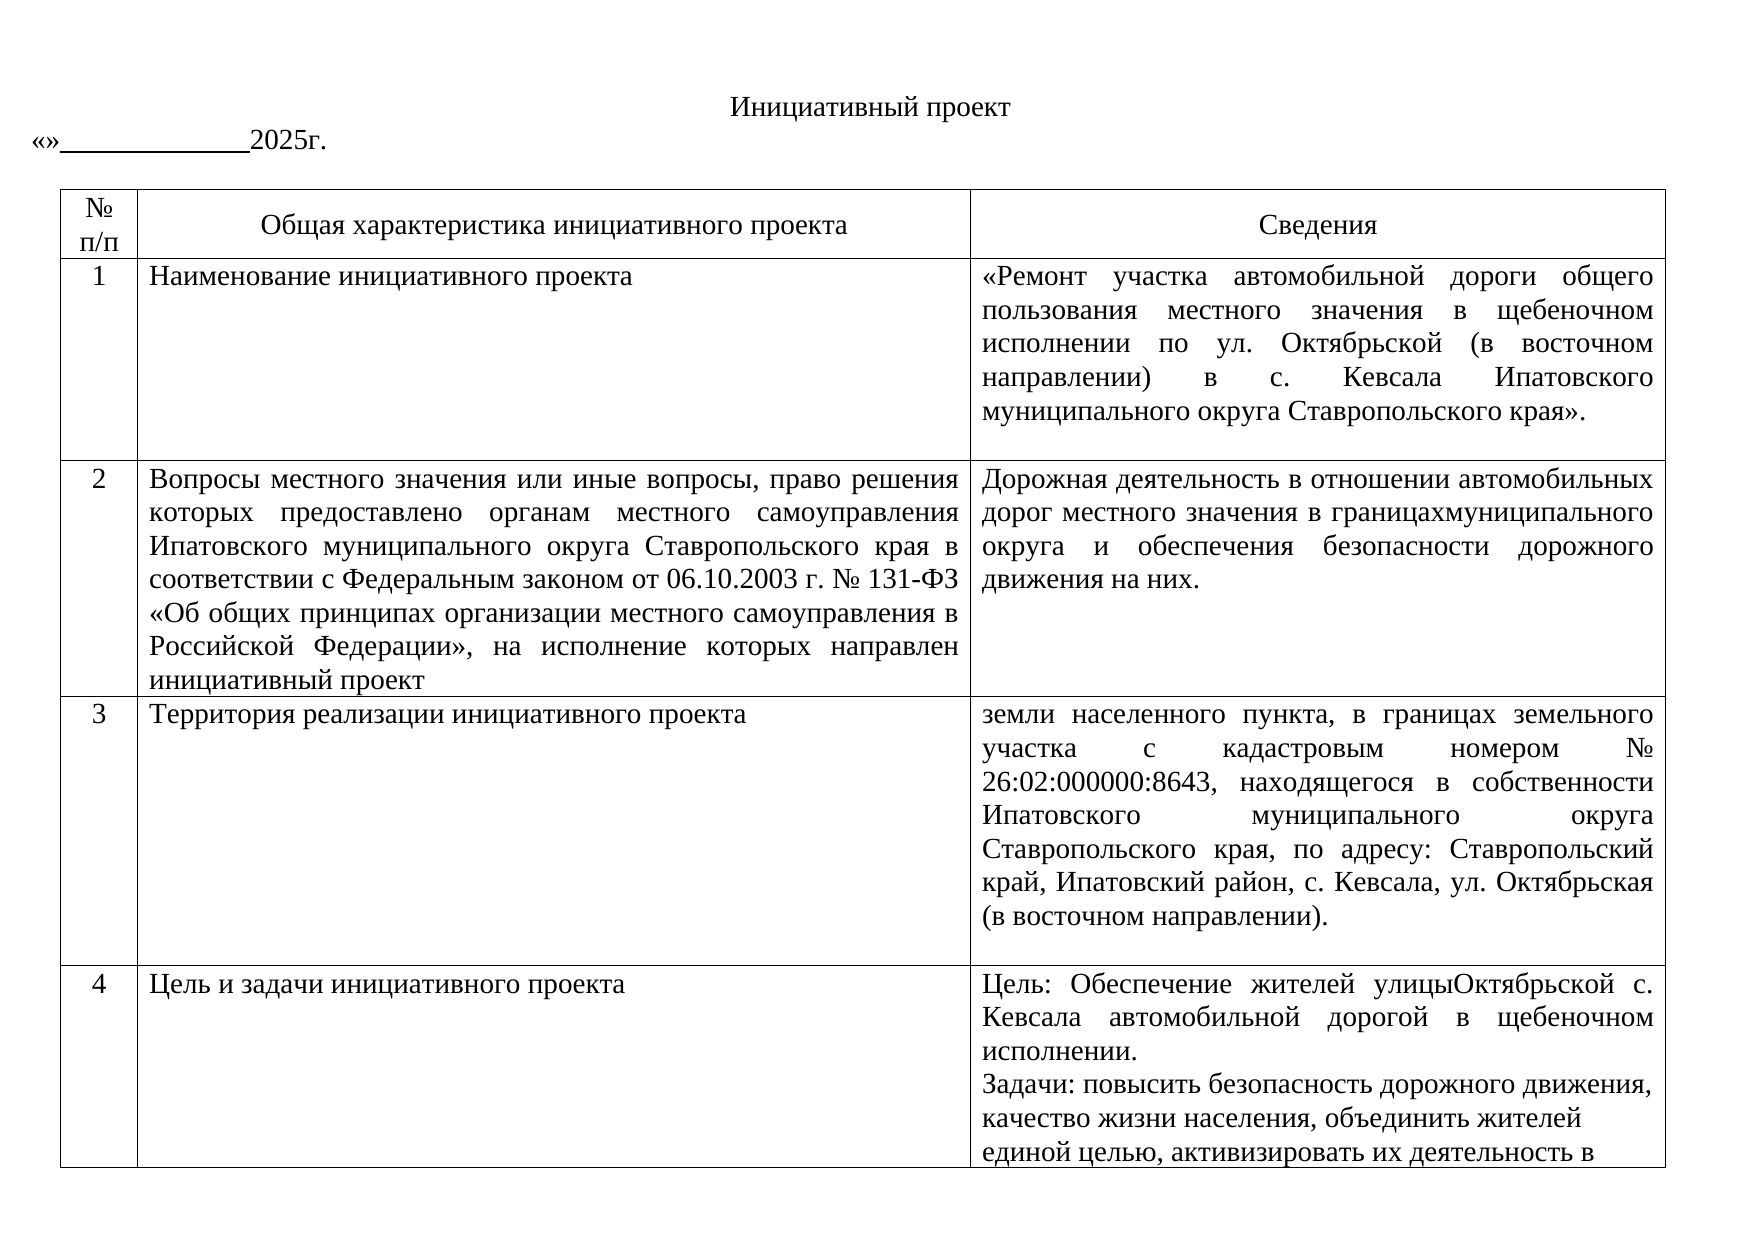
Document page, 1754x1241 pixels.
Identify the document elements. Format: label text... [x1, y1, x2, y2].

text Инициативный проект [31, 89, 1636, 122]
table_header № п/п [61, 190, 137, 257]
table_cell Дорожная деятельность в отношении автомобильных дорог местного значения в границахмуниципального округа и обеспечения безопасности дорожного движения на них. [971, 461, 1665, 696]
table_header Общая характеристика инициативного проекта [138, 190, 970, 257]
table_header Сведения [971, 190, 1665, 257]
table_cell 2 [61, 461, 137, 696]
table_cell 4 [61, 966, 137, 1167]
text «»_____________2025г. [31, 122, 1636, 156]
table_cell земли населенного пункта, в границах земельного участка с кадастровым номером № 26:02:000000:8643, находящегося в собственности Ипатовского муниципального округа Ставропольского края, по адресу: Ставропольский край, Ипатовский район, с. Кевсала, ул. Октябрьская (в восточном направлении). [971, 697, 1665, 965]
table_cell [971, 966, 1665, 1167]
table_cell Наименование инициативного проекта [138, 259, 970, 460]
table_cell 1 [61, 259, 137, 460]
table_cell Территория реализации инициативного проекта [138, 697, 970, 965]
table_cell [138, 966, 970, 1167]
table_cell «Ремонт участка автомобильной дороги общего пользования местного значения в щебеночном исполнении по ул. Октябрьской (в восточном направлении) в с. Кевсала Ипатовского муниципального округа Ставропольского края». [971, 259, 1665, 460]
table_cell 3 [61, 697, 137, 965]
table_cell Вопросы местного значения или иные вопросы, право решения которых предоставлено органам местного самоуправления Ипатовского муниципального округа Ставропольского края в соответствии с Федеральным законом от 06.10.2003 г. № 131-ФЗ «Об общих принципах организации местного самоуправления в Российской Федерации», на исполнение которых направлен инициативный проект [138, 461, 970, 696]
